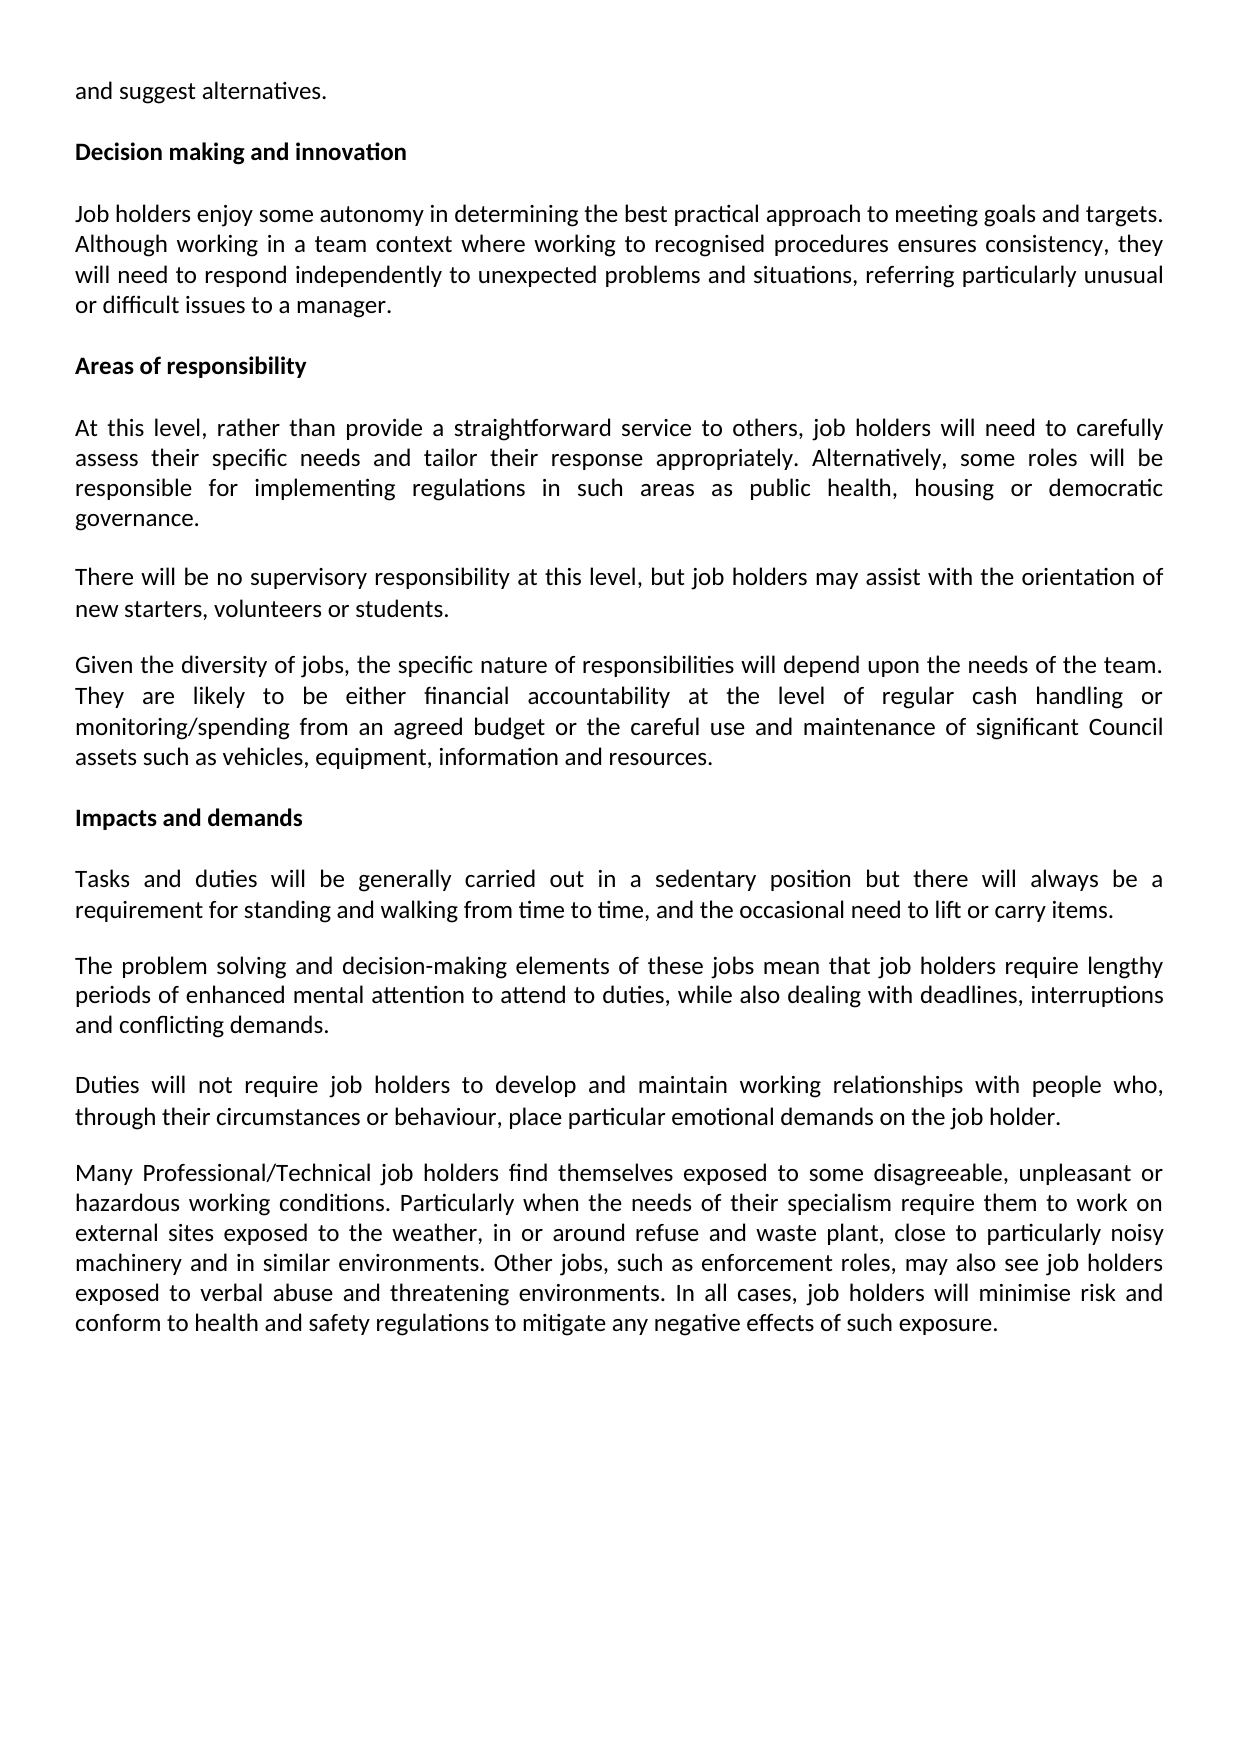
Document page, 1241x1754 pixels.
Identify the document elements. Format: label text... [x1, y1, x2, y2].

text Decision making and innovation [75, 136, 1165, 167]
text At this level, rather than provide a straightforward service to others, job holders will need to carefully assess their specific needs and tailor their response appropriately. Alternatively, some roles will be responsible for implementing regulations in such areas as public health, housing or democratic governance. [75, 412, 1165, 532]
text The problem solving and decision-making elements of these jobs mean that job holders require lengthy periods of enhanced mental attention to attend to duties, while also dealing with deadlines, interruptions and conflicting demands. [75, 950, 1165, 1040]
text Tasks and duties will be generally carried out in a sedentary position but there will always be a requirement for standing and walking from time to time, and the occasional need to lift or carry items. [75, 863, 1165, 924]
subtitle Areas of responsibility [75, 351, 1165, 381]
text Given the diversity of jobs, the specific nature of responsibilities will depend upon the needs of the team. They are likely to be either financial accountability at the level of regular cash handling or monitoring/spending from an agreed budget or the careful use and maintenance of significant Council assets such as vehicles, equipment, information and resources. [75, 650, 1165, 772]
text Many Professional/Technical job holders find themselves exposed to some disagreeable, unpleasant or hazardous working conditions. Particularly when the needs of their specialism require them to work on external sites exposed to the weather, in or around refuse and waste plant, close to particularly noisy machinery and in similar environments. Other jobs, such as enforcement roles, may also see job holders exposed to verbal abuse and threatening environments. In all cases, job holders will minimise risk and conform to health and safety regulations to mitigate any negative effects of such exposure. [75, 1157, 1165, 1337]
text There will be no supervisory responsibility at this level, but job holders may assist with the orientation of new starters, volunteers or students. [75, 562, 1165, 624]
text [75, 75, 1165, 106]
text Job holders enjoy some autonomy in determining the best practical approach to meeting goals and targets. Although working in a team context where working to recognised procedures ensures consistency, they will need to respond independently to unexpected problems and situations, referring particularly unusual or difficult issues to a manager. [75, 198, 1165, 320]
text Duties will not require job holders to develop and maintain working relationships with people who, through their circumstances or behaviour, place particular emotional demands on the job holder. [75, 1069, 1165, 1131]
subtitle Impacts and demands [75, 802, 1165, 833]
